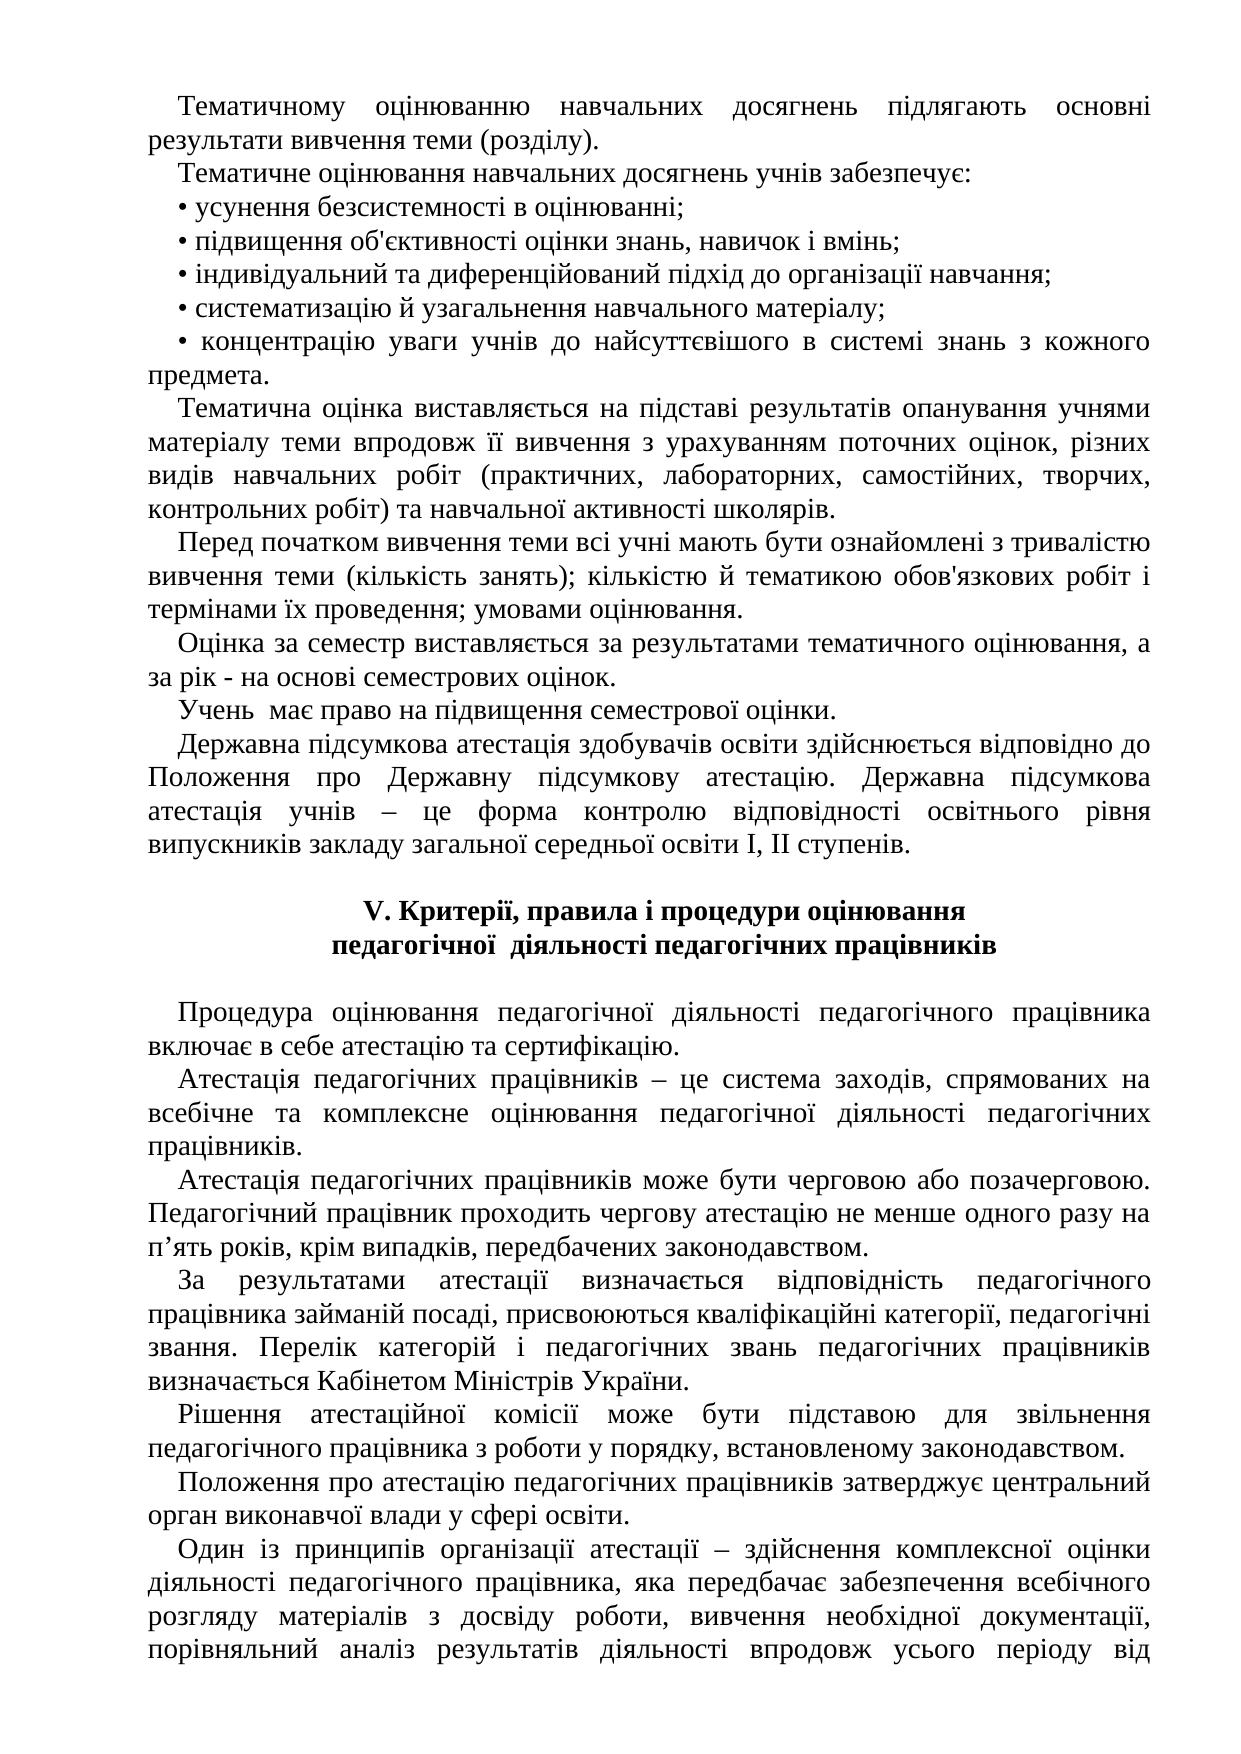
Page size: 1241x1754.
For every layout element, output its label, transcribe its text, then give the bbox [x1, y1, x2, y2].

text • індивідуальний та диференційований підхід до організації навчання; [148, 256, 1152, 290]
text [148, 1531, 1152, 1665]
text Державна підсумкова атестація здобувачів освіти здійснюється відповідно до Положення про Державну підсумкову атестацію. Державна підсумкова атестація учнів – це форма контролю відповідності освітнього рівня випускників закладу загальної середньої освіти І, ІІ ступенів. [148, 726, 1152, 860]
text • концентрацію уваги учнів до найсуттєвішого в системі знань з кожного предмета. [148, 323, 1152, 390]
text Перед початком вивчення теми всі учні мають бути ознайомлені з тривалістю вивчення теми (кількість занять); кількістю й тематикою обов'язкових робіт і термінами їх проведення; умовами оцінювання. [148, 524, 1152, 625]
text Оцінка за семестр виставляється за результатами тематичного оцінювання, а за рік - на основі семестрових оцінок. [148, 625, 1152, 692]
text • підвищення об'єктивності оцінки знань, навичок і вмінь; [148, 223, 1152, 256]
text • систематизацію й узагальнення навчального матеріалу; [148, 290, 1152, 323]
text Положення про атестацію педагогічних працівників затверджує центральний орган виконавчої влади у сфері освіти. [148, 1464, 1152, 1531]
text • усунення безсистемності в оцінюванні; [148, 189, 1152, 223]
text Атестація педагогічних працівників – це система заходів, спрямованих на всебічне та комплексне оцінювання педагогічної діяльності педагогічних працівників. [148, 1061, 1152, 1162]
text V. Критерії, правила і процедури оцінювання [148, 893, 1152, 927]
text За результатами атестації визначається відповідність педагогічного працівника займаній посаді, присвоюються кваліфікаційні категорії, педагогічні звання. Перелік категорій і педагогічних звань педагогічних працівників визначається Кабінетом Міністрів України. [148, 1262, 1152, 1397]
text Атестація педагогічних працівників може бути черговою або позачерговою. Педагогічний працівник проходить чергову атестацію не менше одного разу на п’ять років, крім випадків, передбачених законодавством. [148, 1162, 1152, 1262]
text Тематичному оцінюванню навчальних досягнень підлягають основні результати вивчення теми (розділу). [148, 88, 1152, 156]
text Тематична оцінка виставляється на підставі результатів опанування учнями матеріалу теми впродовж її вивчення з урахуванням поточних оцінок, різних видів навчальних робіт (практичних, лабораторних, самостійних, творчих, контрольних робіт) та навчальної активності школярів. [148, 390, 1152, 524]
text Процедура оцінювання педагогічної діяльності педагогічного працівника включає в себе атестацію та сертифікацію. [148, 994, 1152, 1061]
text Учень має право на підвищення семестрової оцінки. [148, 692, 1152, 726]
text Тематичне оцінювання навчальних досягнень учнів забезпечує: [148, 156, 1152, 189]
text Рішення атестаційної комісії може бути підставою для звільнення педагогічного працівника з роботи у порядку, встановленому законодавством. [148, 1397, 1152, 1464]
text педагогічної діяльності педагогічних працівників [148, 927, 1152, 961]
